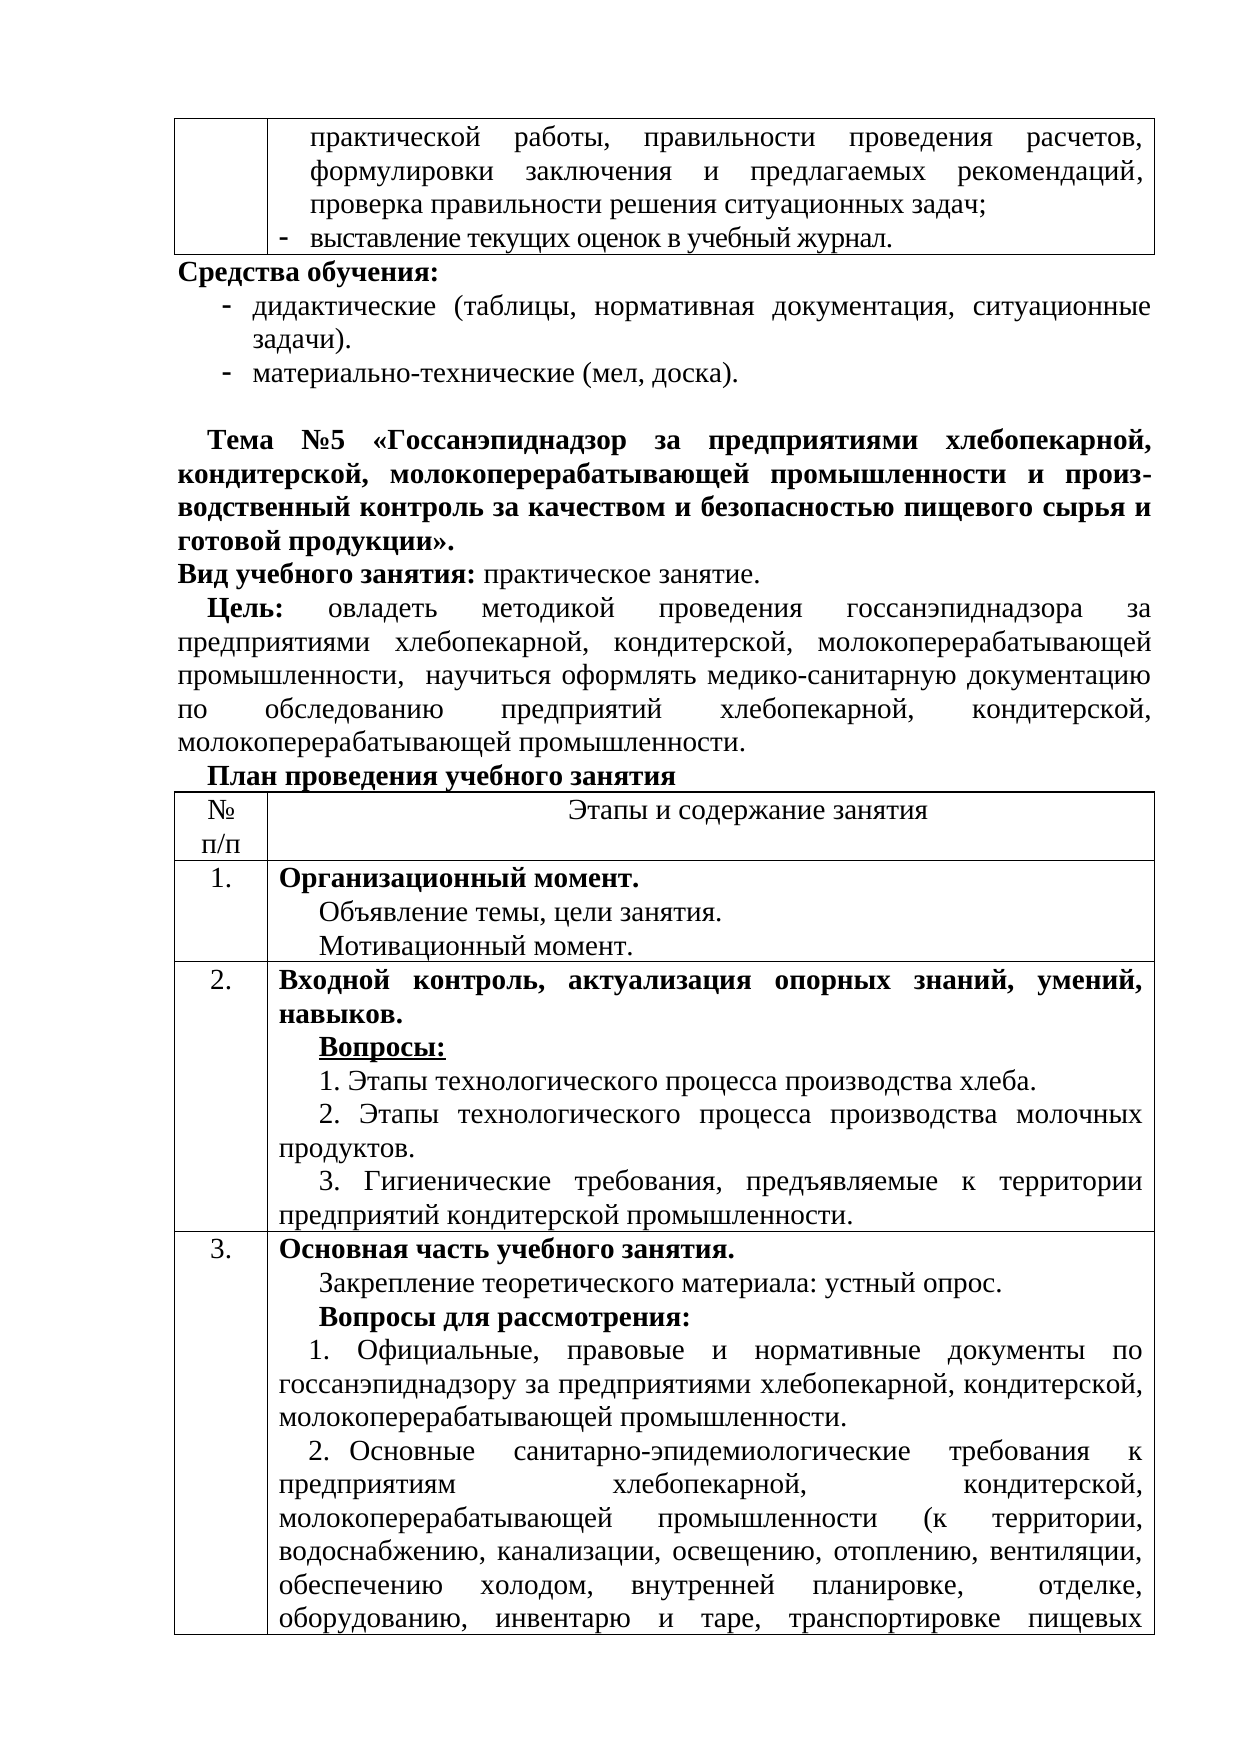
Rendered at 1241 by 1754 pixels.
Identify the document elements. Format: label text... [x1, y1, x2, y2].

text Тема №5 «Госсанэпиднадзор за предприятиями хлебопекарной, кондитерской, молокоперерабатывающей промышленности и производственный контроль за качеством и безопасностью пищевого сырья и готовой продукции». [177, 422, 1152, 557]
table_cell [268, 119, 1154, 253]
table_cell Организационный момент. Объявление темы, цели занятия. Мотивационный момент. [268, 861, 1154, 961]
list дидактические (таблицы, нормативная документация, ситуационные задачи). [222, 288, 1152, 355]
text Вид учебного занятия: практическое занятие. [177, 557, 1152, 590]
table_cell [268, 1232, 1154, 1634]
text Средства обучения: [177, 255, 1152, 288]
table_cell 4. [175, 119, 267, 253]
list материально-технические (мел, доска). [222, 355, 1152, 389]
table_header Этапы и содержание занятия [268, 793, 1154, 859]
text План проведения учебного занятия [177, 758, 1152, 791]
table_header № п/п [175, 793, 267, 859]
table_cell 2. [175, 962, 267, 1231]
text Цель: овладеть методикой проведения госсанэпиднадзора за предприятиями хлебопекарной, кондитерской, молокоперерабатывающей промышленности, научиться оформлять медико-санитарную документацию по обследованию предприятий хлебопекарной, кондитерской, молокоперерабатывающей промышленности. [177, 590, 1152, 758]
table_cell 1. [175, 861, 267, 961]
table_cell 3. [175, 1232, 267, 1634]
table_cell Входной контроль, актуализация опорных знаний, умений, навыков. Вопросы: 1. Этапы технологического процесса производства хлеба. 2. Этапы технологического процесса производства молочных продуктов. 3. Гигиенические требования, предъявляемые к территории предприятий кондитерской промышленности. [268, 962, 1154, 1231]
